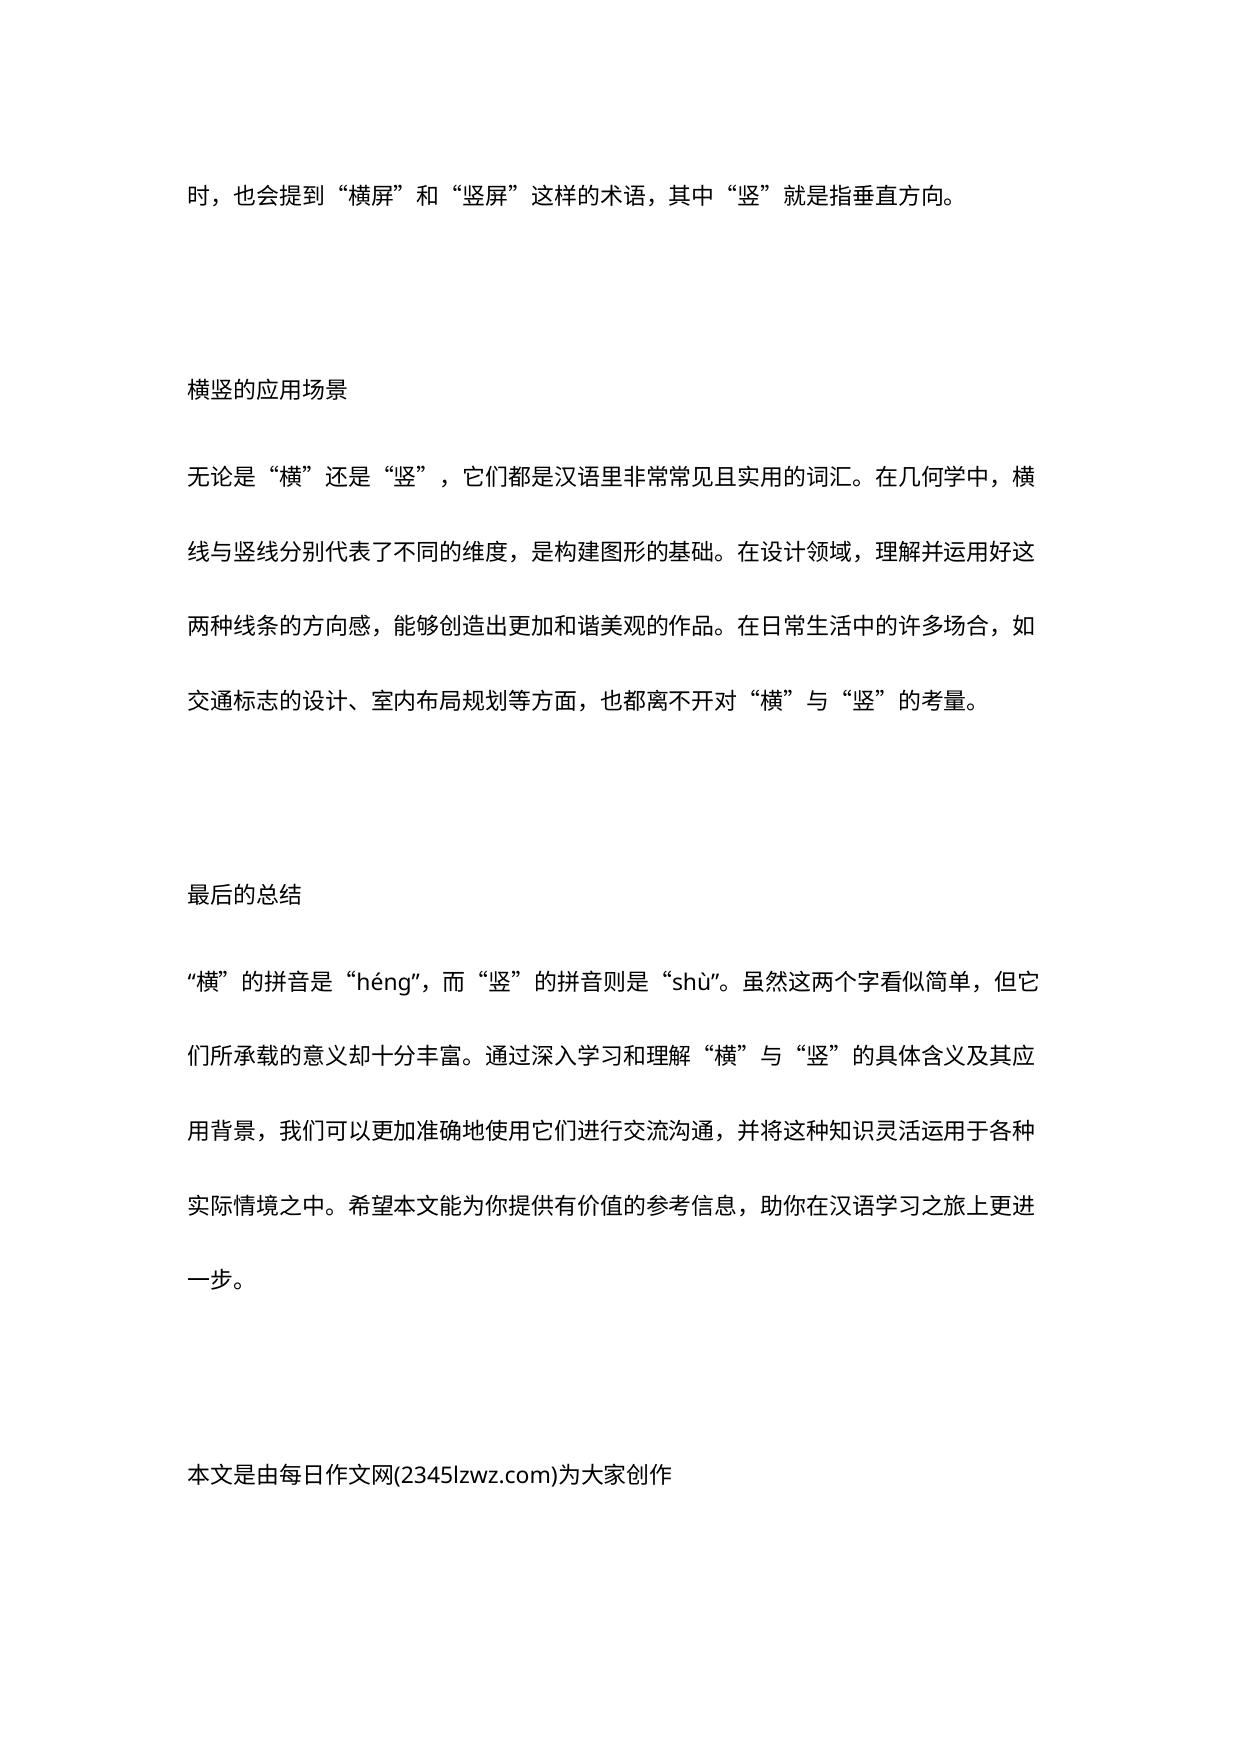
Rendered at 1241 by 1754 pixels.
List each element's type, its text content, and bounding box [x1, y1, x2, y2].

text 本文是由每日作文网(2345lzwz.com)为大家创作 [187, 1441, 1053, 1506]
text 最后的总结 [187, 861, 1053, 926]
text 无论是“横”还是“竖”，它们都是汉语里非常常见且实用的词汇。在几何学中，横线与竖线分别代表了不同的维度，是构建图形的基础。在设计领域，理解并运用好这两种线条的方向感，能够创造出更加和谐美观的作品。在日常生活中的许多场合，如交通标志的设计、室内布局规划等方面，也都离不开对“横”与“竖”的考量。 [187, 443, 1053, 732]
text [187, 162, 1053, 227]
text “横”的拼音是“héng”，而“竖”的拼音则是“shù”。虽然这两个字看似简单，但它们所承载的意义却十分丰富。通过深入学习和理解“横”与“竖”的具体含义及其应用背景，我们可以更加准确地使用它们进行交流沟通，并将这种知识灵活运用于各种实际情境之中。希望本文能为你提供有价值的参考信息，助你在汉语学习之旅上更进一步。 [187, 948, 1053, 1311]
text 横竖的应用场景 [187, 356, 1053, 421]
